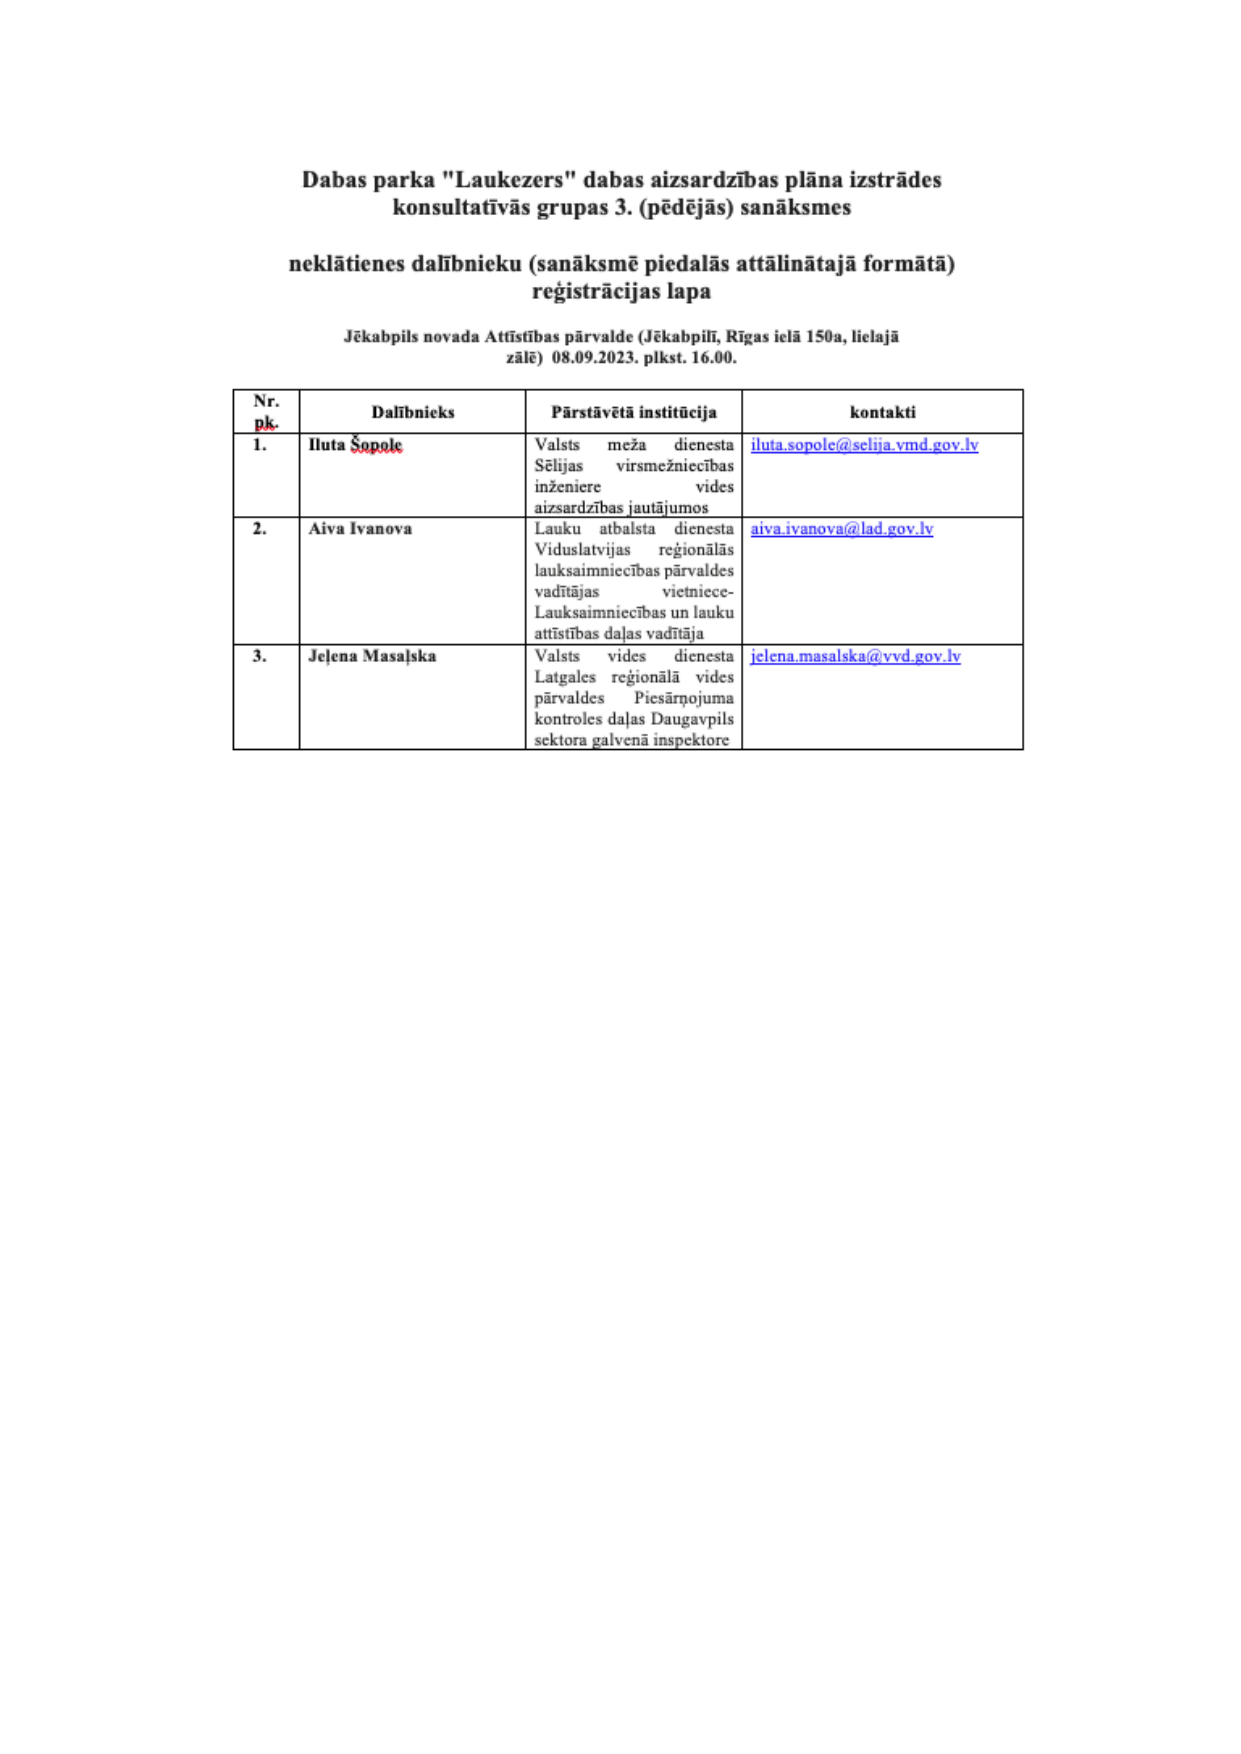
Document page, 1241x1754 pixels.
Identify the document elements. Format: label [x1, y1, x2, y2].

picture [178, 94, 1063, 1354]
